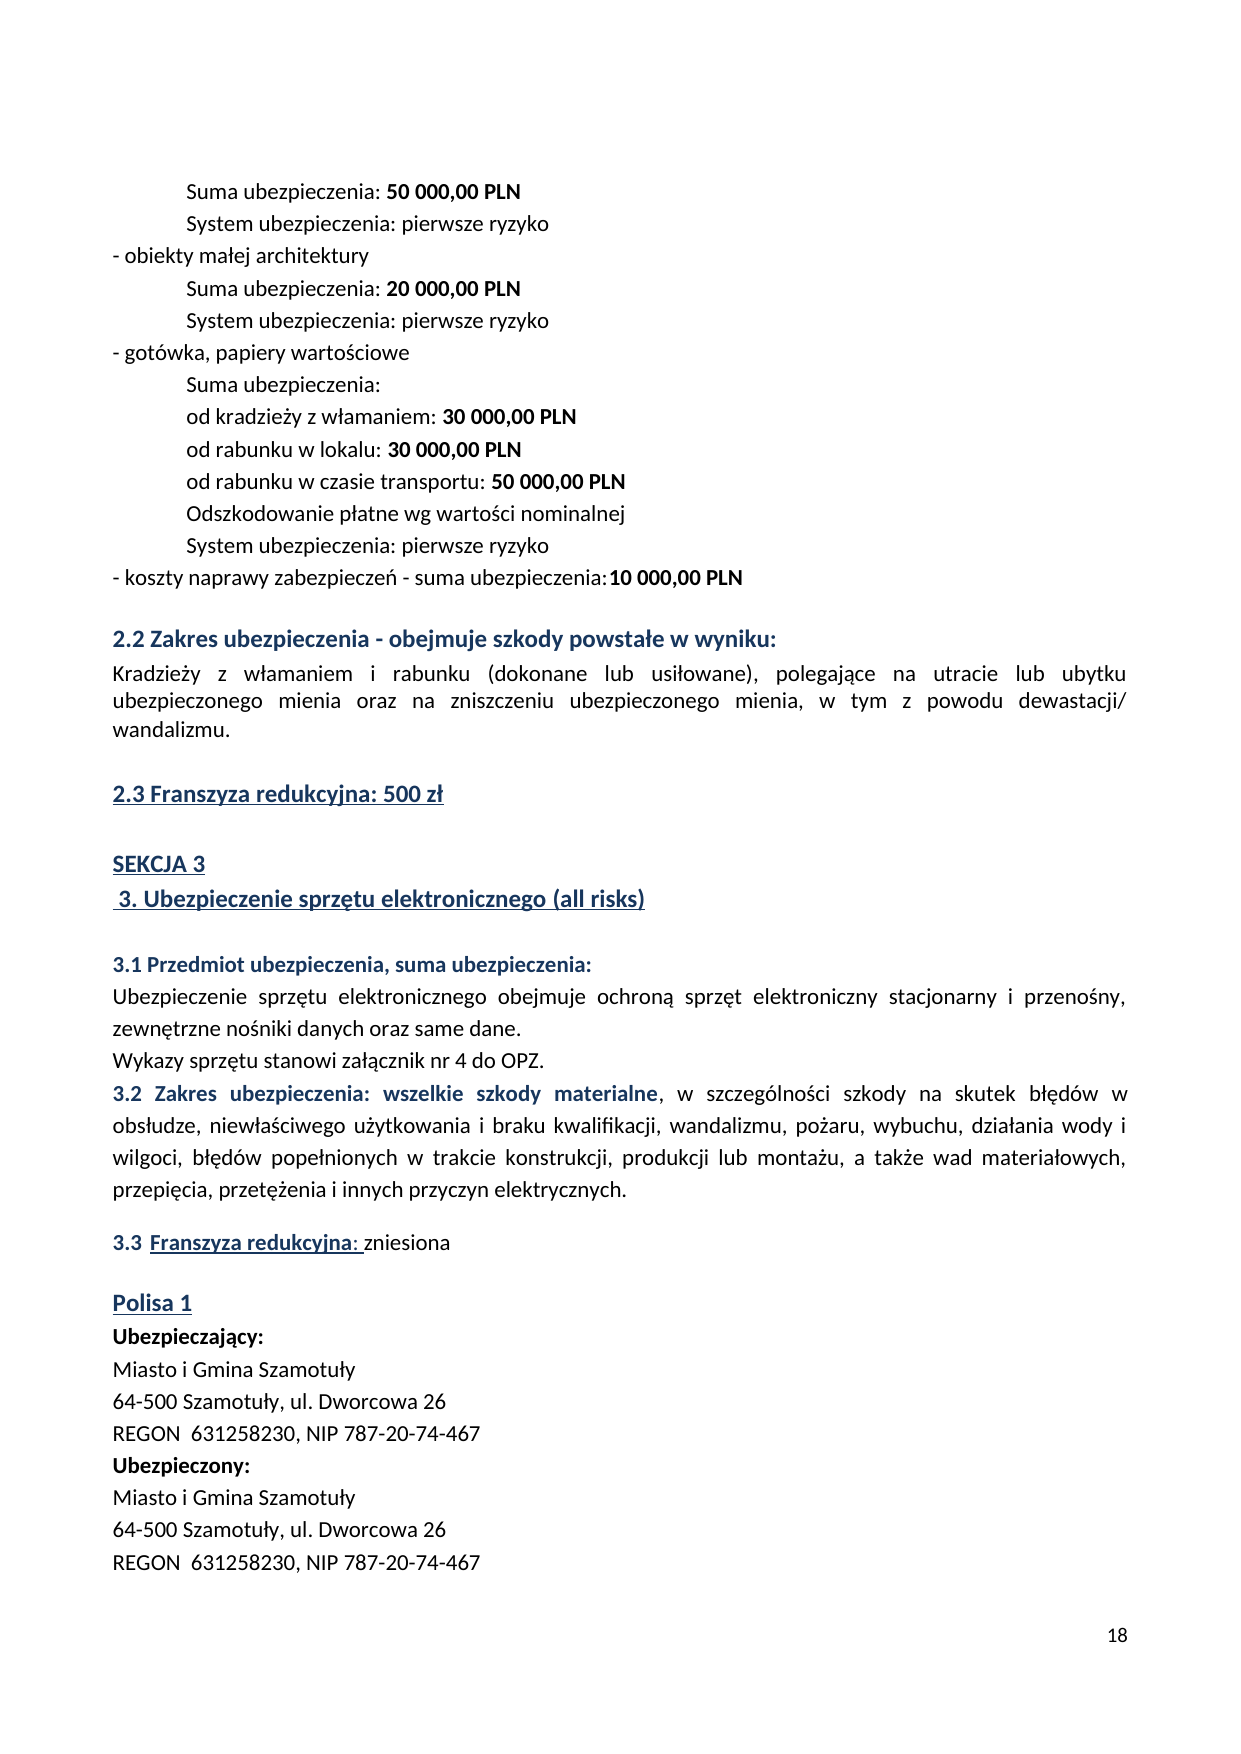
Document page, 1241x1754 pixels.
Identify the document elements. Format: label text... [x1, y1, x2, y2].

text Suma ubezpieczenia: 50 000,00 PLN [112, 177, 1128, 205]
text System ubezpieczenia: pierwsze ryzyko [112, 209, 1128, 237]
text Polisa 1 [112, 1287, 1128, 1318]
text 3.1 Przedmiot ubezpieczenia, suma ubezpieczenia: [112, 950, 1128, 978]
text Suma ubezpieczenia: 20 000,00 PLN [112, 274, 1128, 302]
text od rabunku w lokalu: 30 000,00 PLN [112, 435, 1128, 463]
text SEKCJA 3 [112, 848, 1128, 878]
text System ubezpieczenia: pierwsze ryzyko [112, 306, 1128, 334]
text Ubezpieczenie sprzętu elektronicznego obejmuje ochroną sprzęt elektroniczny stacjonarny i przenośny, zewnętrzne nośniki danych oraz same dane. [112, 982, 1128, 1042]
text System ubezpieczenia: pierwsze ryzyko [112, 531, 1128, 559]
text REGON 631258230, NIP 787-20-74-467 [112, 1419, 1128, 1447]
text Wykazy sprzętu stanowi załącznik nr 4 do OPZ. [112, 1046, 1128, 1074]
text Suma ubezpieczenia: [112, 370, 1128, 398]
text Ubezpieczający: [112, 1322, 1128, 1351]
text od rabunku w czasie transportu: 50 000,00 PLN [112, 467, 1128, 495]
text 3.2 Zakres ubezpieczenia: wszelkie szkody materialne, w szczególności szkody na skutek błędów w obsłudze, niewłaściwego użytkowania i braku kwalifikacji, wandalizmu, pożaru, wybuchu, działania wody i wilgoci, błędów popełnionych w trakcie konstrukcji, produkcji lub montażu, a także wad materiałowych, przepięcia, przetężenia i innych przyczyn elektrycznych. [112, 1079, 1128, 1203]
text - gotówka, papiery wartościowe [112, 338, 1128, 366]
text Odszkodowanie płatne wg wartości nominalnej [112, 499, 1128, 527]
list Franszyza redukcyjna: zniesiona [112, 1228, 1128, 1256]
text REGON 631258230, NIP 787-20-74-467 [112, 1548, 1128, 1576]
text - obiekty małej architektury [112, 242, 1128, 269]
text 2.2 Zakres ubezpieczenia - obejmuje szkody powstałe w wyniku: [112, 624, 1128, 654]
text 64-500 Szamotuły, ul. Dworcowa 26 [112, 1387, 1128, 1415]
text 2.3 Franszyza redukcyjna: 500 zł [112, 778, 1128, 808]
text Ubezpieczony: [112, 1451, 1128, 1479]
text od kradzieży z włamaniem: 30 000,00 PLN [112, 402, 1128, 431]
text 64-500 Szamotuły, ul. Dworcowa 26 [112, 1516, 1128, 1544]
text 3. Ubezpieczenie sprzętu elektronicznego (all risks) [112, 883, 1128, 913]
text Miasto i Gmina Szamotuły [112, 1355, 1128, 1383]
text Kradzieży z włamaniem i rabunku (dokonane lub usiłowane), polegające na utracie lub ubytku ubezpieczonego mienia oraz na zniszczeniu ubezpieczonego mienia, w tym z powodu dewastacji/ wandalizmu. [112, 659, 1128, 743]
text - koszty naprawy zabezpieczeń - suma ubezpieczenia:10 000,00 PLN [112, 563, 1128, 591]
text Miasto i Gmina Szamotuły [112, 1483, 1128, 1511]
